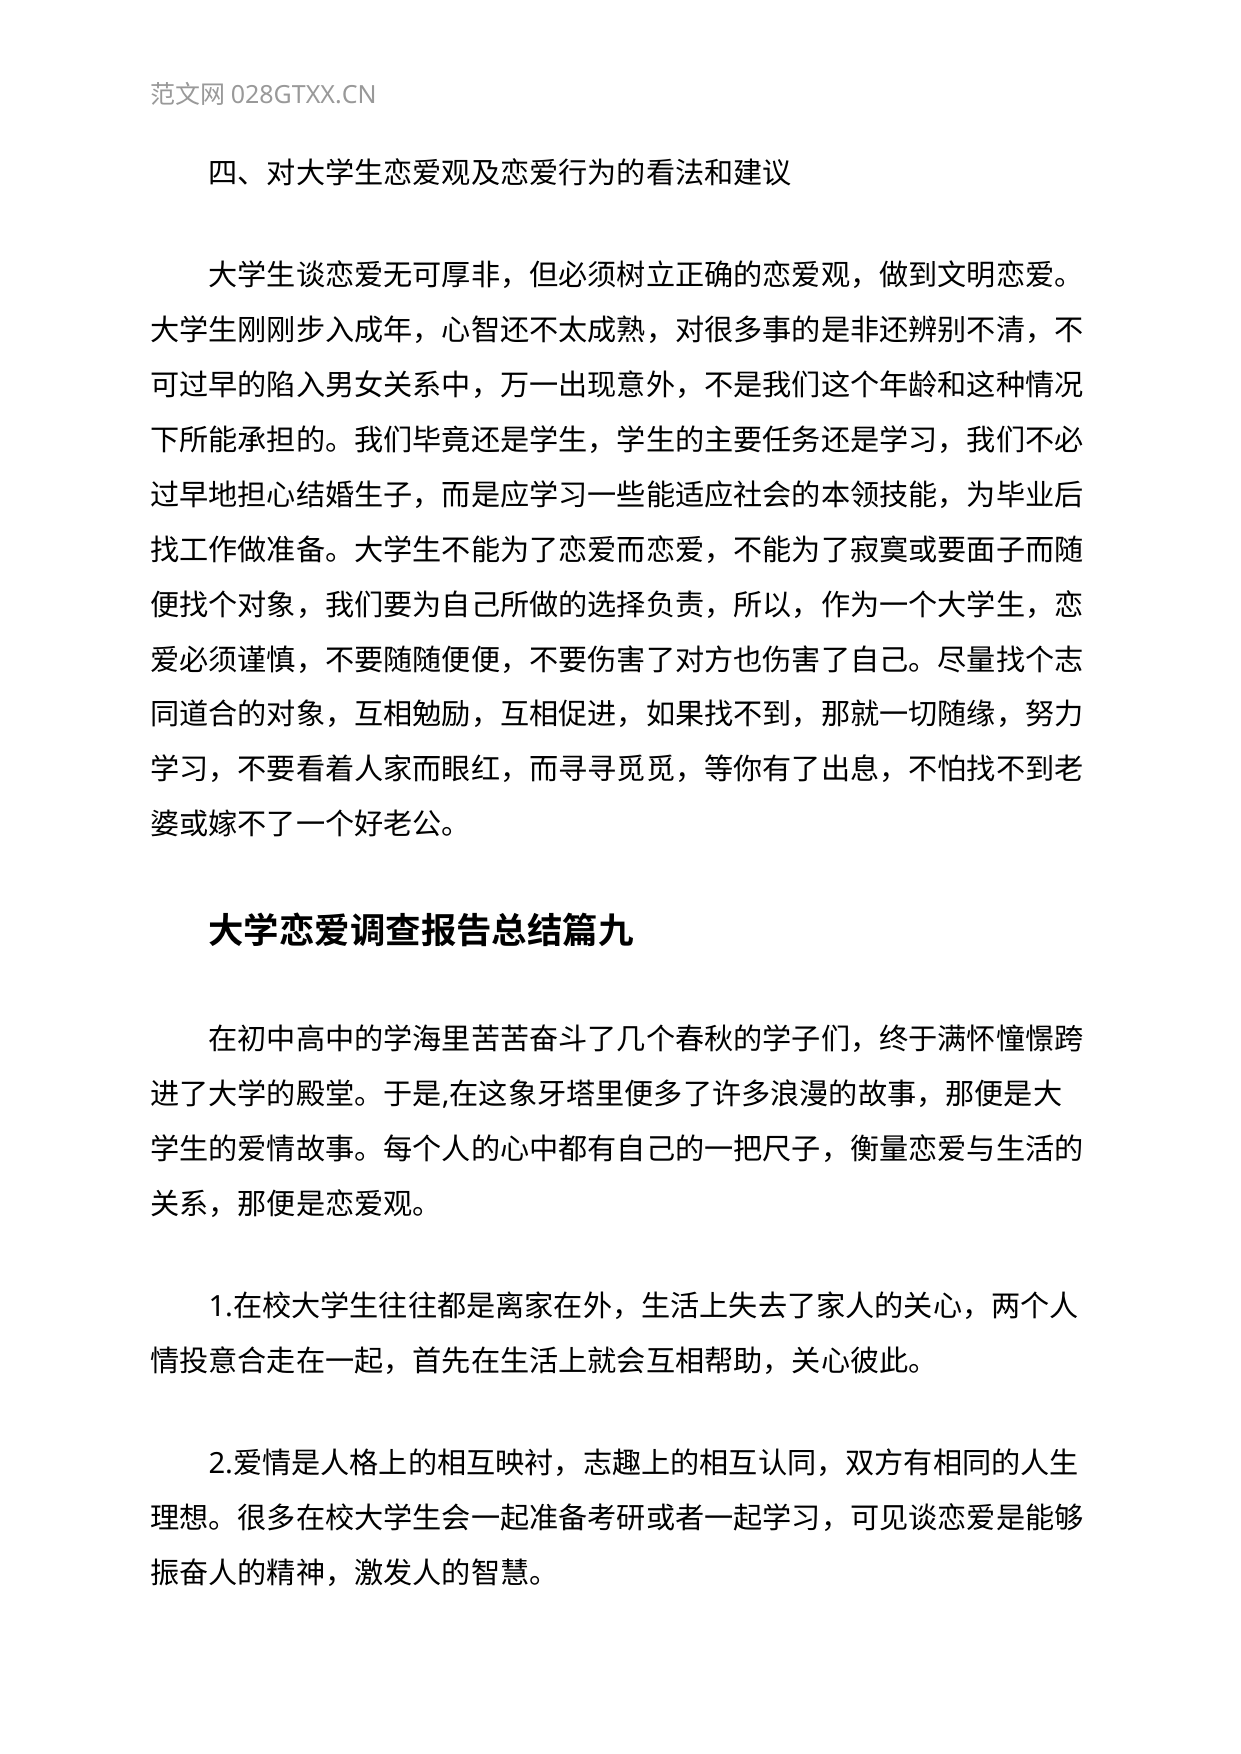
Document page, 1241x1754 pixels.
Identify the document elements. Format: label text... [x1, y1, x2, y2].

text 在初中高中的学海里苦苦奋斗了几个春秋的学子们，终于满怀憧憬跨进了大学的殿堂。于是,在这象牙塔里便多了许多浪漫的故事，那便是大学生的爱情故事。每个人的心中都有自己的一把尺子，衡量恋爱与生活的关系，那便是恋爱观。 [150, 1016, 1090, 1223]
text 大学恋爱调查报告总结篇九 [150, 902, 1090, 954]
text 四、对大学生恋爱观及恋爱行为的看法和建议 [150, 150, 1090, 192]
text 1.在校大学生往往都是离家在外，生活上失去了家人的关心，两个人情投意合走在一起，首先在生活上就会互相帮助，关心彼此。 [150, 1282, 1090, 1380]
text 2.爱情是人格上的相互映衬，志趣上的相互认同，双方有相同的人生理想。很多在校大学生会一起准备考研或者一起学习，可见谈恋爱是能够振奋人的精神，激发人的智慧。 [150, 1439, 1090, 1591]
text 大学生谈恋爱无可厚非，但必须树立正确的恋爱观，做到文明恋爱。大学生刚刚步入成年，心智还不太成熟，对很多事的是非还辨别不清，不可过早的陷入男女关系中，万一出现意外，不是我们这个年龄和这种情况下所能承担的。我们毕竟还是学生，学生的主要任务还是学习，我们不必过早地担心结婚生子，而是应学习一些能适应社会的本领技能，为毕业后找工作做准备。大学生不能为了恋爱而恋爱，不能为了寂寞或要面子而随便找个对象，我们要为自己所做的选择负责，所以，作为一个大学生，恋爱必须谨慎，不要随随便便，不要伤害了对方也伤害了自己。尽量找个志同道合的对象，互相勉励，互相促进，如果找不到，那就一切随缘，努力学习，不要看着人家而眼红，而寻寻觅觅，等你有了出息，不怕找不到老婆或嫁不了一个好老公。 [150, 252, 1090, 843]
